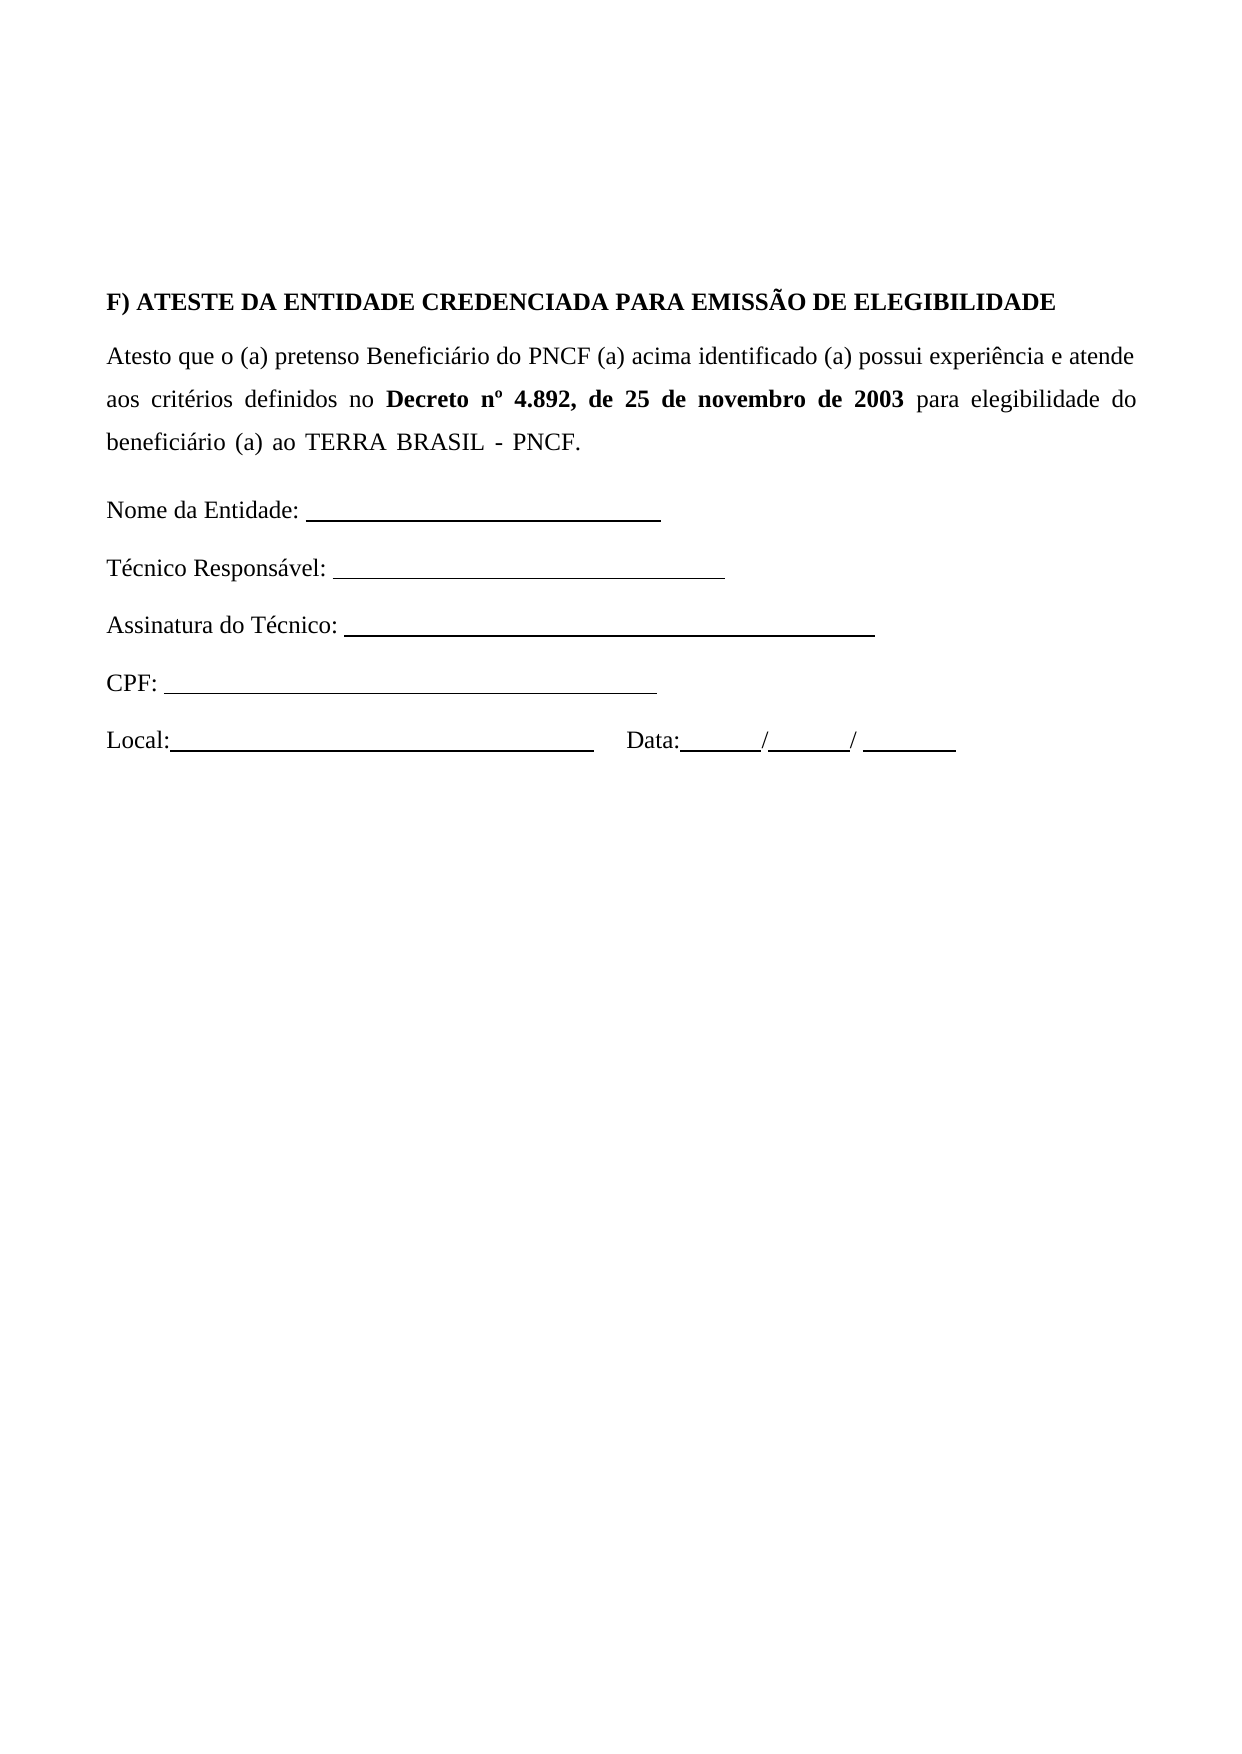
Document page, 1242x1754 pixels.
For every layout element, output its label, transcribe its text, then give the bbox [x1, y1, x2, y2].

text Técnico Responsável: [106, 553, 1189, 582]
text Atesto que o (a) pretenso Beneficiário do PNCF (a) acima identificado (a) possui experiência e atende aos critérios definidos no Decreto nº 4.892, de 25 de novembro de 2003 para elegibilidade do beneficiário (a) ao TERRA BRASIL - PNCF. [106, 341, 1136, 456]
text CPF: [106, 668, 1189, 697]
text Assinatura do Técnico: [106, 610, 1189, 639]
text Local: Data: / / [106, 725, 1189, 754]
text Nome da Entidade: [106, 495, 1189, 524]
subtitle ATESTE DA ENTIDADE CREDENCIADA PARA EMISSÃO DE ELEGIBILIDADE [106, 287, 1189, 316]
